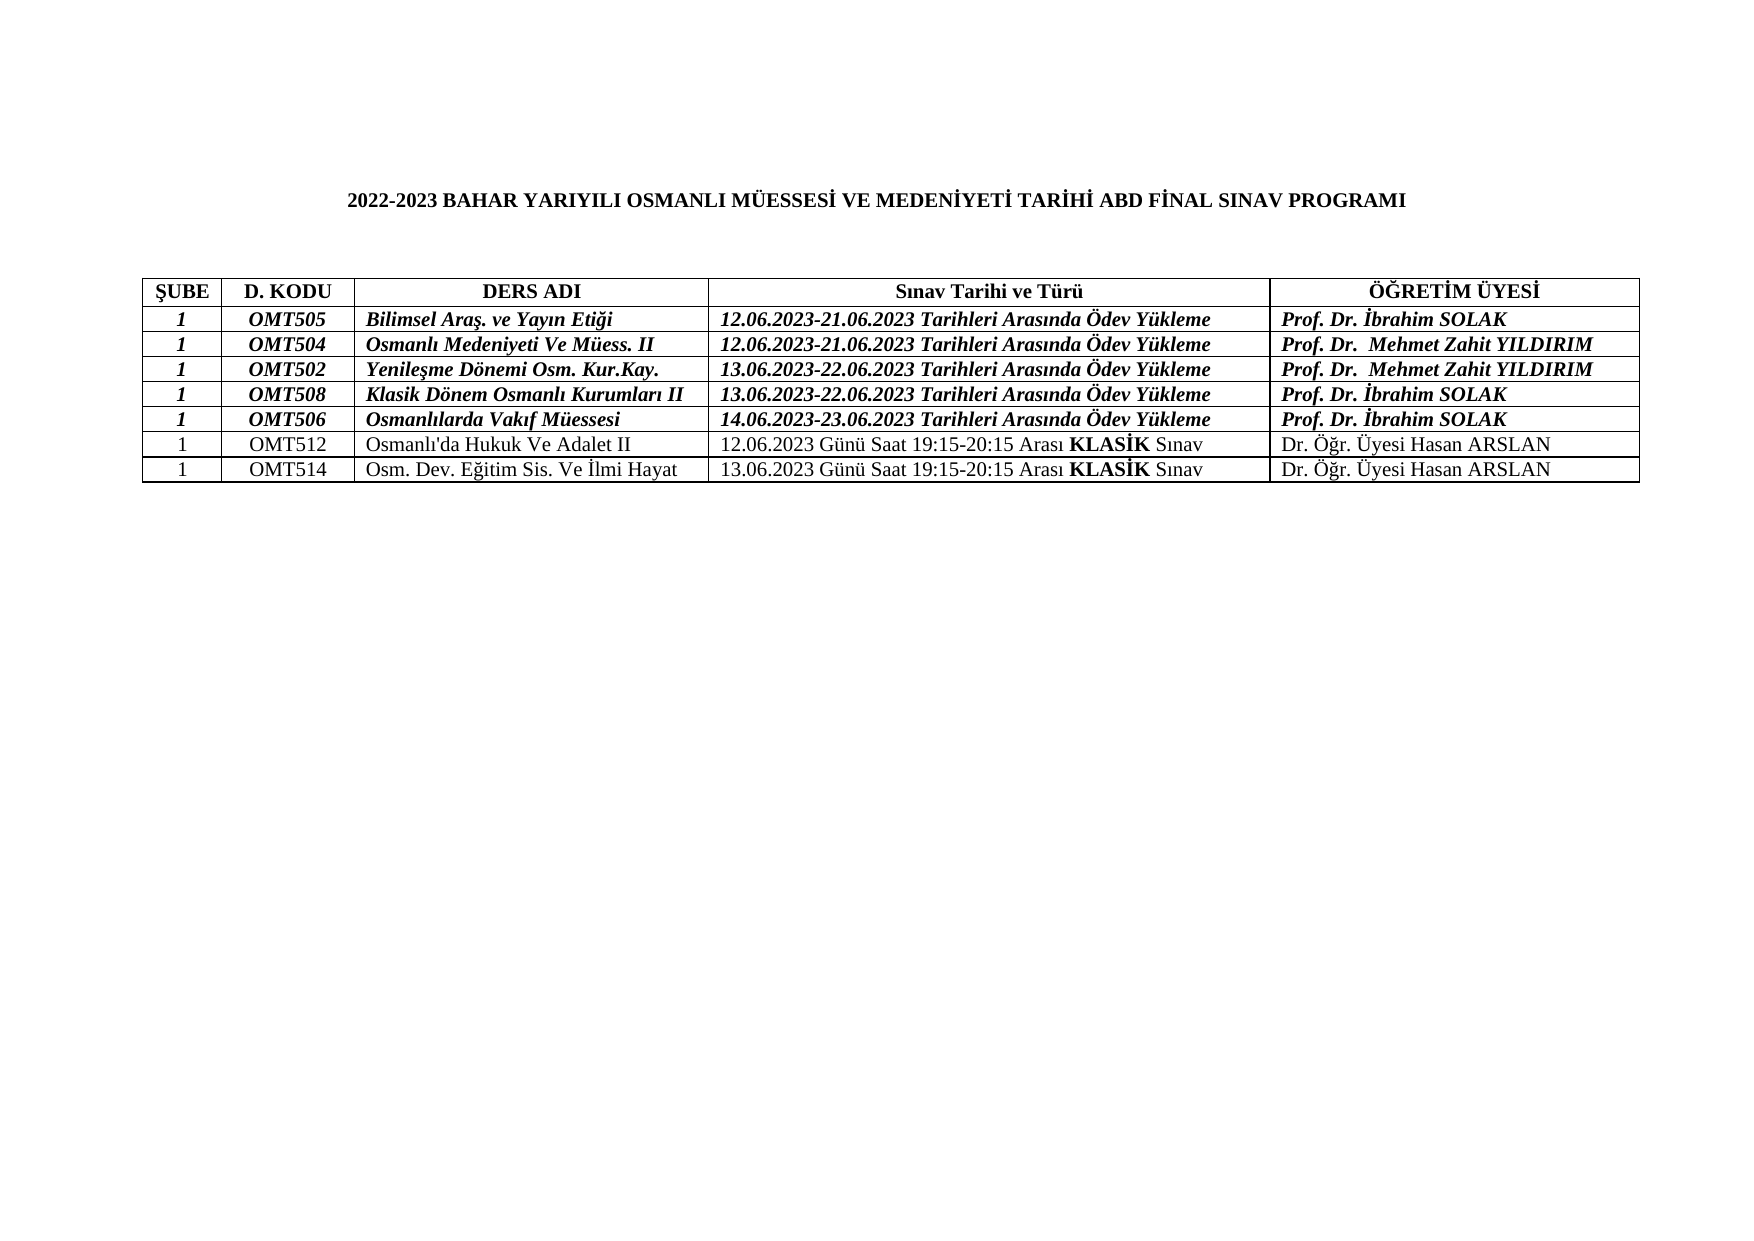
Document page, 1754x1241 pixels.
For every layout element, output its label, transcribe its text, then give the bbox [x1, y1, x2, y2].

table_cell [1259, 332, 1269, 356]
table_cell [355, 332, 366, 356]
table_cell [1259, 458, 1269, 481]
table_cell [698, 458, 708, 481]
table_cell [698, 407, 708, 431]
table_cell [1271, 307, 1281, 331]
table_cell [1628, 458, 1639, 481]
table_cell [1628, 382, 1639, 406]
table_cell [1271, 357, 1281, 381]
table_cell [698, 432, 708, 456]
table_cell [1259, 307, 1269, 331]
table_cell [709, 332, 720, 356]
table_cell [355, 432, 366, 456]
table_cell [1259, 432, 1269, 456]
table_header Sınav Tarihi ve Türü [709, 279, 1269, 306]
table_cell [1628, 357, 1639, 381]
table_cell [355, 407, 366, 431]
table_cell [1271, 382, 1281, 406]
table_header DERS ADI [355, 279, 708, 306]
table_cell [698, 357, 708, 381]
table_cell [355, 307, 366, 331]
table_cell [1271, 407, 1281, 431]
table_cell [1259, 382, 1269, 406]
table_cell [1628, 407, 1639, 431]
table_header ÖĞRETİM ÜYESİ [1271, 279, 1639, 306]
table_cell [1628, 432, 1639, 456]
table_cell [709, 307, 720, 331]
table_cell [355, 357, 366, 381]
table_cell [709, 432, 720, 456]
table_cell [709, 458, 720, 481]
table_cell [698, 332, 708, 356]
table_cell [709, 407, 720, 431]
text 2022-2023 BAHAR YARIYILI OSMANLI MÜESSESİ VE MEDENİYETİ TARİHİ ABD FİNAL SINAV PROGRAMI [44, 188, 1709, 212]
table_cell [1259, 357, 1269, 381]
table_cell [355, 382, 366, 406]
table_header ŞUBE [143, 279, 221, 306]
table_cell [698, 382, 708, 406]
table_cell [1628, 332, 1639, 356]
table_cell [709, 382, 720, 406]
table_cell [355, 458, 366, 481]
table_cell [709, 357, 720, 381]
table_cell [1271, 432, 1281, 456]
table_header D. KODU [222, 279, 354, 306]
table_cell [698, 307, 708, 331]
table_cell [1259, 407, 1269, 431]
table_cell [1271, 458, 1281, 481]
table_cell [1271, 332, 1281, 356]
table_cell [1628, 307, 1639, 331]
